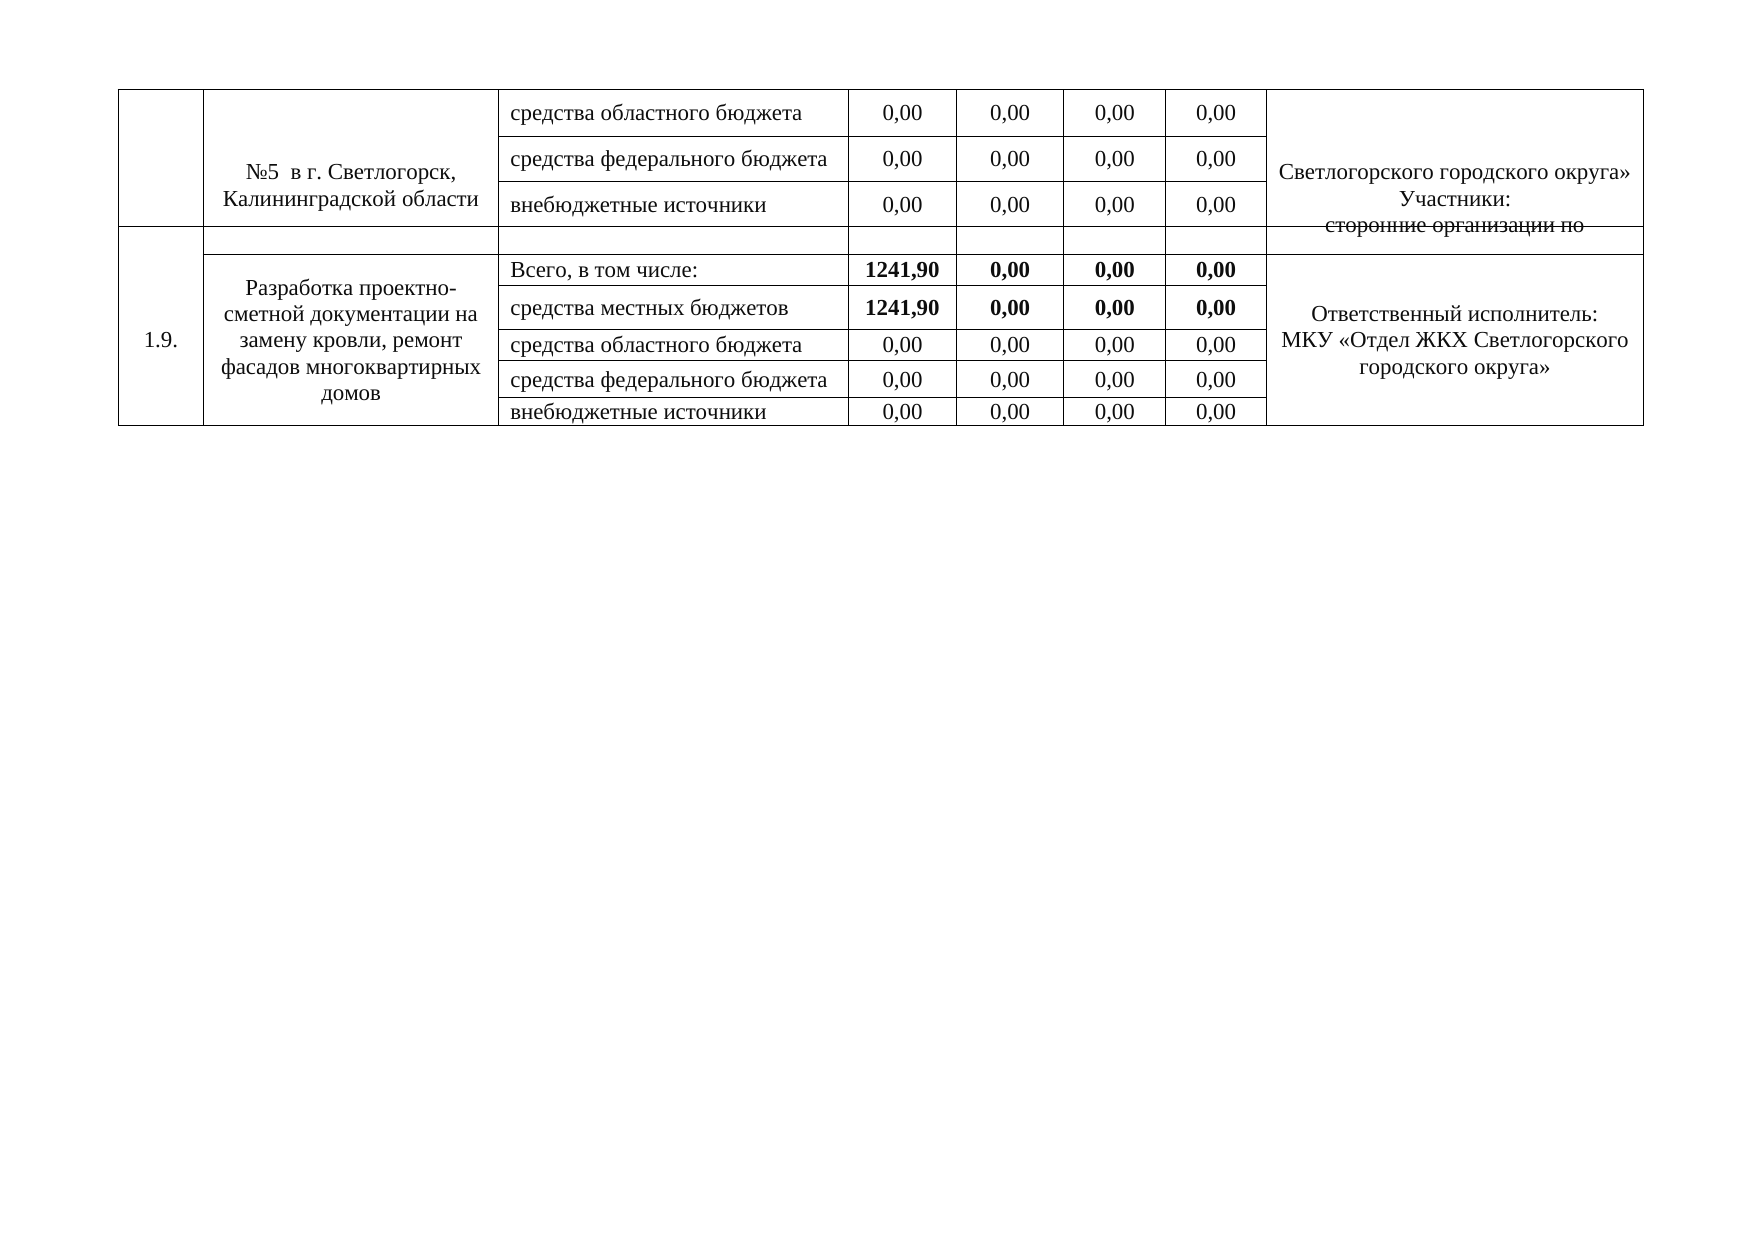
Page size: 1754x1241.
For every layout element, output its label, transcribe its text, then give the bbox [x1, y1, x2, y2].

table_cell 0,00 [1166, 90, 1266, 136]
table_cell 0,00 [1166, 361, 1266, 397]
table_cell средства федерального бюджета [499, 361, 848, 397]
table_cell 0,00 [1064, 286, 1165, 328]
table_cell 1241,90 [849, 255, 956, 285]
table_cell 0,00 [1064, 182, 1165, 226]
table_cell 0,00 [1064, 137, 1165, 181]
table_cell средства федерального бюджета [499, 137, 848, 181]
table_cell 0,00 [957, 90, 1063, 136]
table_cell 0,00 [957, 398, 1063, 425]
table_cell 0,00 [1166, 286, 1266, 328]
table_cell 0,00 [1166, 255, 1266, 285]
table_cell Всего, в том числе: [499, 255, 848, 285]
table_cell 0,00 [849, 90, 956, 136]
table_cell 0,00 [957, 330, 1063, 360]
table_cell [119, 227, 203, 253]
table_cell 0,00 [1064, 90, 1165, 136]
table_cell [1166, 227, 1266, 253]
table_cell 0,00 [1064, 330, 1165, 360]
table_cell внебюджетные источники [499, 398, 848, 425]
table_cell [1267, 227, 1643, 253]
table_cell 1.9. [119, 254, 203, 425]
table_cell 0,00 [1166, 398, 1266, 425]
table_cell [499, 227, 848, 253]
table_cell 0,00 [1064, 255, 1165, 285]
table_cell 0,00 [957, 137, 1063, 181]
table_cell 0,00 [957, 361, 1063, 397]
table_cell 0,00 [1064, 361, 1165, 397]
table_cell [957, 227, 1063, 253]
table_cell 0,00 [957, 286, 1063, 328]
table_cell Разработка проектно-сметной документации на замену кровли, ремонт фасадов многоквартирных домов [204, 255, 498, 425]
table_cell средства областного бюджета [499, 90, 848, 136]
table_cell Ответственный исполнитель: МКУ «Отдел ЖКХ Светлогорского городского округа» [1267, 255, 1643, 425]
table_cell 0,00 [957, 182, 1063, 226]
table_cell 0,00 [849, 398, 956, 425]
table_cell 0,00 [849, 330, 956, 360]
table_cell внебюджетные источники [499, 182, 848, 226]
table_cell 0,00 [957, 255, 1063, 285]
table_cell средства местных бюджетов [499, 286, 848, 328]
table_cell 0,00 [1166, 182, 1266, 226]
table_cell 0,00 [1166, 137, 1266, 181]
table_cell 0,00 [1064, 398, 1165, 425]
table_cell 0,00 [849, 137, 956, 181]
table_cell средства областного бюджета [499, 330, 848, 360]
table_cell [204, 227, 498, 253]
table_cell 0,00 [849, 182, 956, 226]
table_cell 1241,90 [849, 286, 956, 328]
table_cell 0,00 [1166, 330, 1266, 360]
table_cell 0,00 [849, 361, 956, 397]
table_cell [849, 227, 956, 253]
table_cell [1064, 227, 1165, 253]
